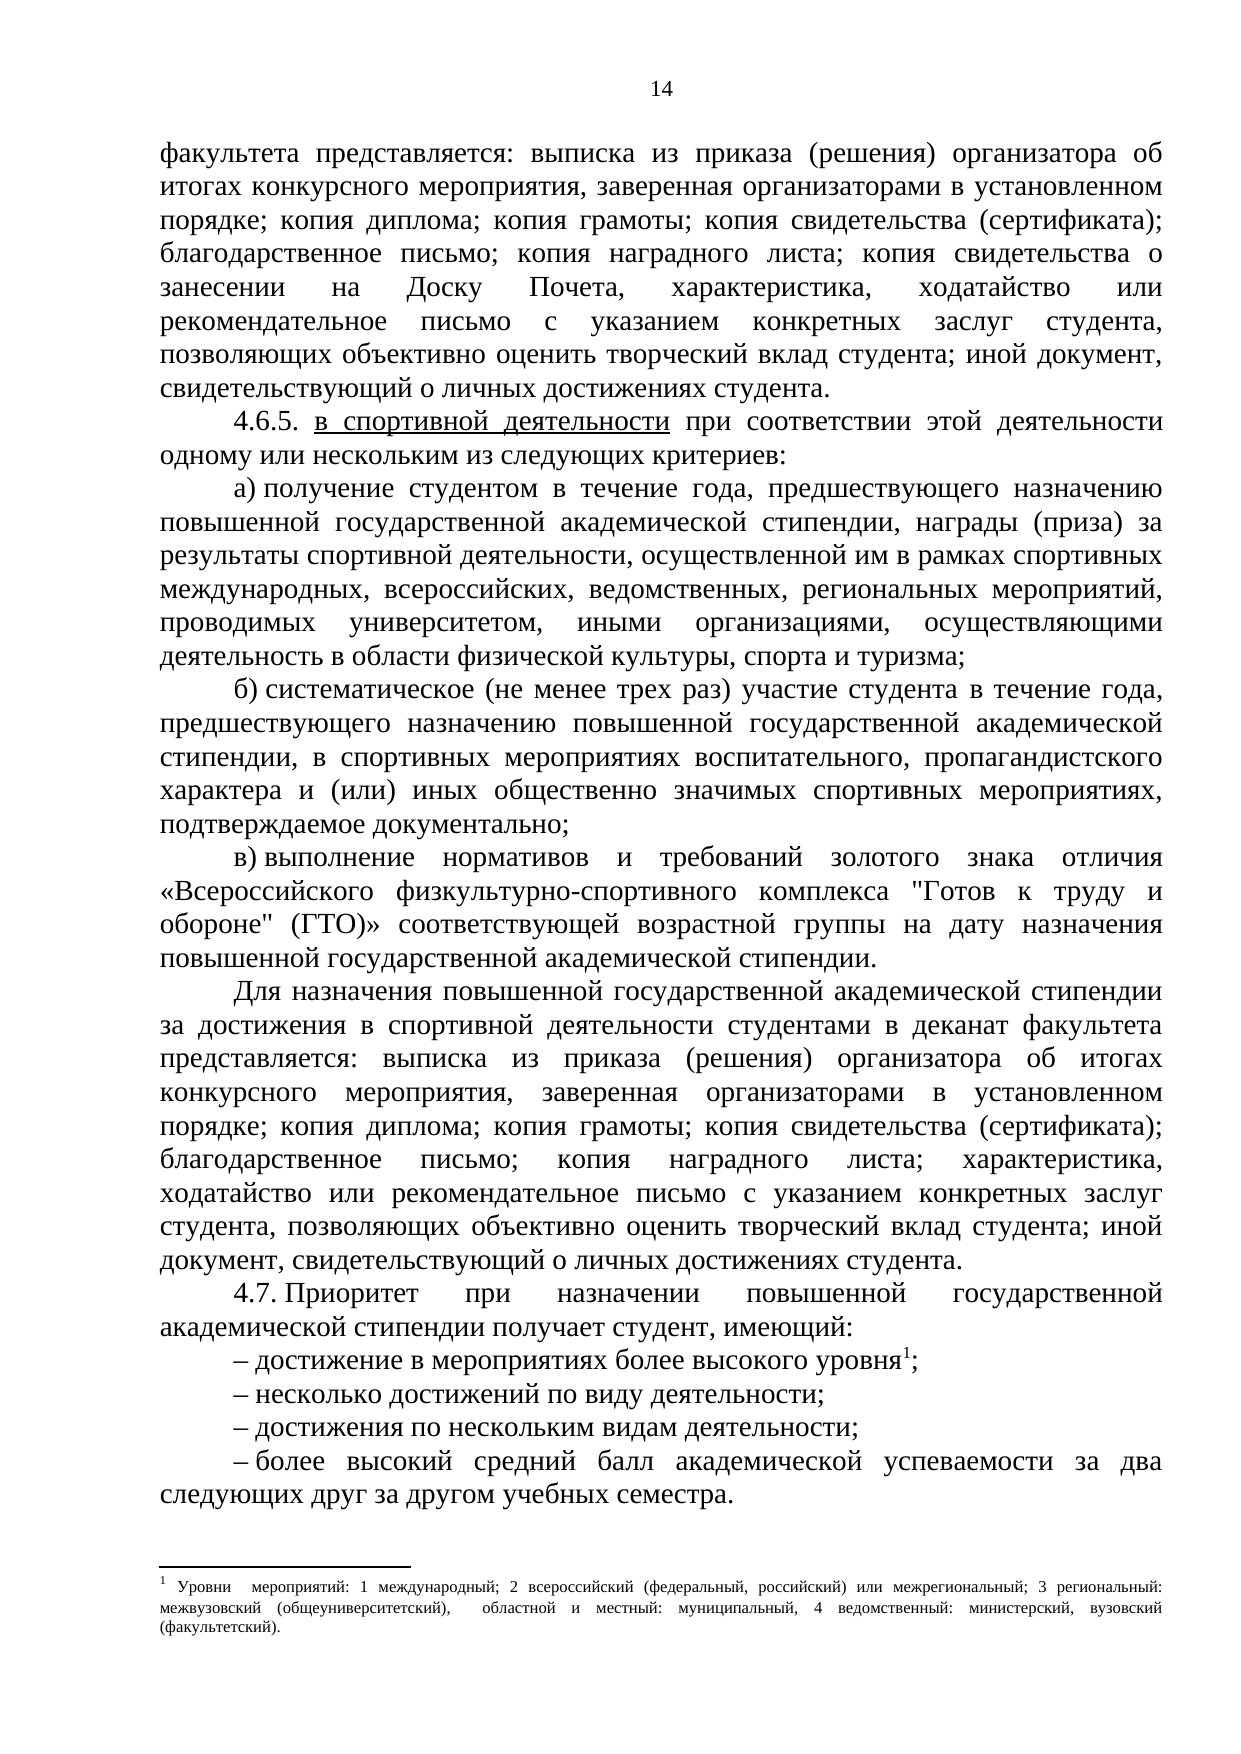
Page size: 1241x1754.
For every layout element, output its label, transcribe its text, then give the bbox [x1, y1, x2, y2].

text 4.7. Приоритет при назначении повышенной государственной академической стипендии получает студент, имеющий: [159, 1275, 1163, 1342]
text – достижение в мероприятиях более высокого уровня; [159, 1342, 1163, 1376]
text б) систематическое (не менее трех раз) участие студента в течение года, предшествующего назначению повышенной государственной академической стипендии, в спортивных мероприятиях воспитательного, пропагандистского характера и (или) иных общественно значимых спортивных мероприятиях, подтверждаемое документально; [159, 672, 1163, 839]
text 4.6.5. в спортивной деятельности при соответствии этой деятельности одному или нескольким из следующих критериев: [159, 403, 1163, 470]
text – более высокий средний балл академической успеваемости за два следующих друг за другом учебных семестра. [159, 1443, 1163, 1510]
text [159, 135, 1163, 403]
text в) выполнение нормативов и требований золотого знака отличия «Всероссийского физкультурно-спортивного комплекса "Готов к труду и обороне" (ГТО)» соответствующей возрастной группы на дату назначения повышенной государственной академической стипендии. [159, 839, 1163, 973]
text Для назначения повышенной государственной академической стипендии за достижения в спортивной деятельности студентами в деканат факультета представляется: выписка из приказа (решения) организатора об итогах конкурсного мероприятия, заверенная организаторами в установленном порядке; копия диплома; копия грамоты; копия свидетельства (сертификата); благодарственное письмо; копия наградного листа; характеристика, ходатайство или рекомендательное письмо с указанием конкретных заслуг студента, позволяющих объективно оценить творческий вклад студента; иной документ, свидетельствующий о личных достижениях студента. [159, 973, 1163, 1275]
text – достижения по нескольким видам деятельности; [159, 1409, 1163, 1443]
text – несколько достижений по виду деятельности; [159, 1376, 1163, 1409]
text а) получение студентом в течение года, предшествующего назначению повышенной государственной академической стипендии, награды (приза) за результаты спортивной деятельности, осуществленной им в рамках спортивных международных, всероссийских, ведомственных, региональных мероприятий, проводимых университетом, иными организациями, осуществляющими деятельность в области физической культуры, спорта и туризма; [159, 470, 1163, 672]
